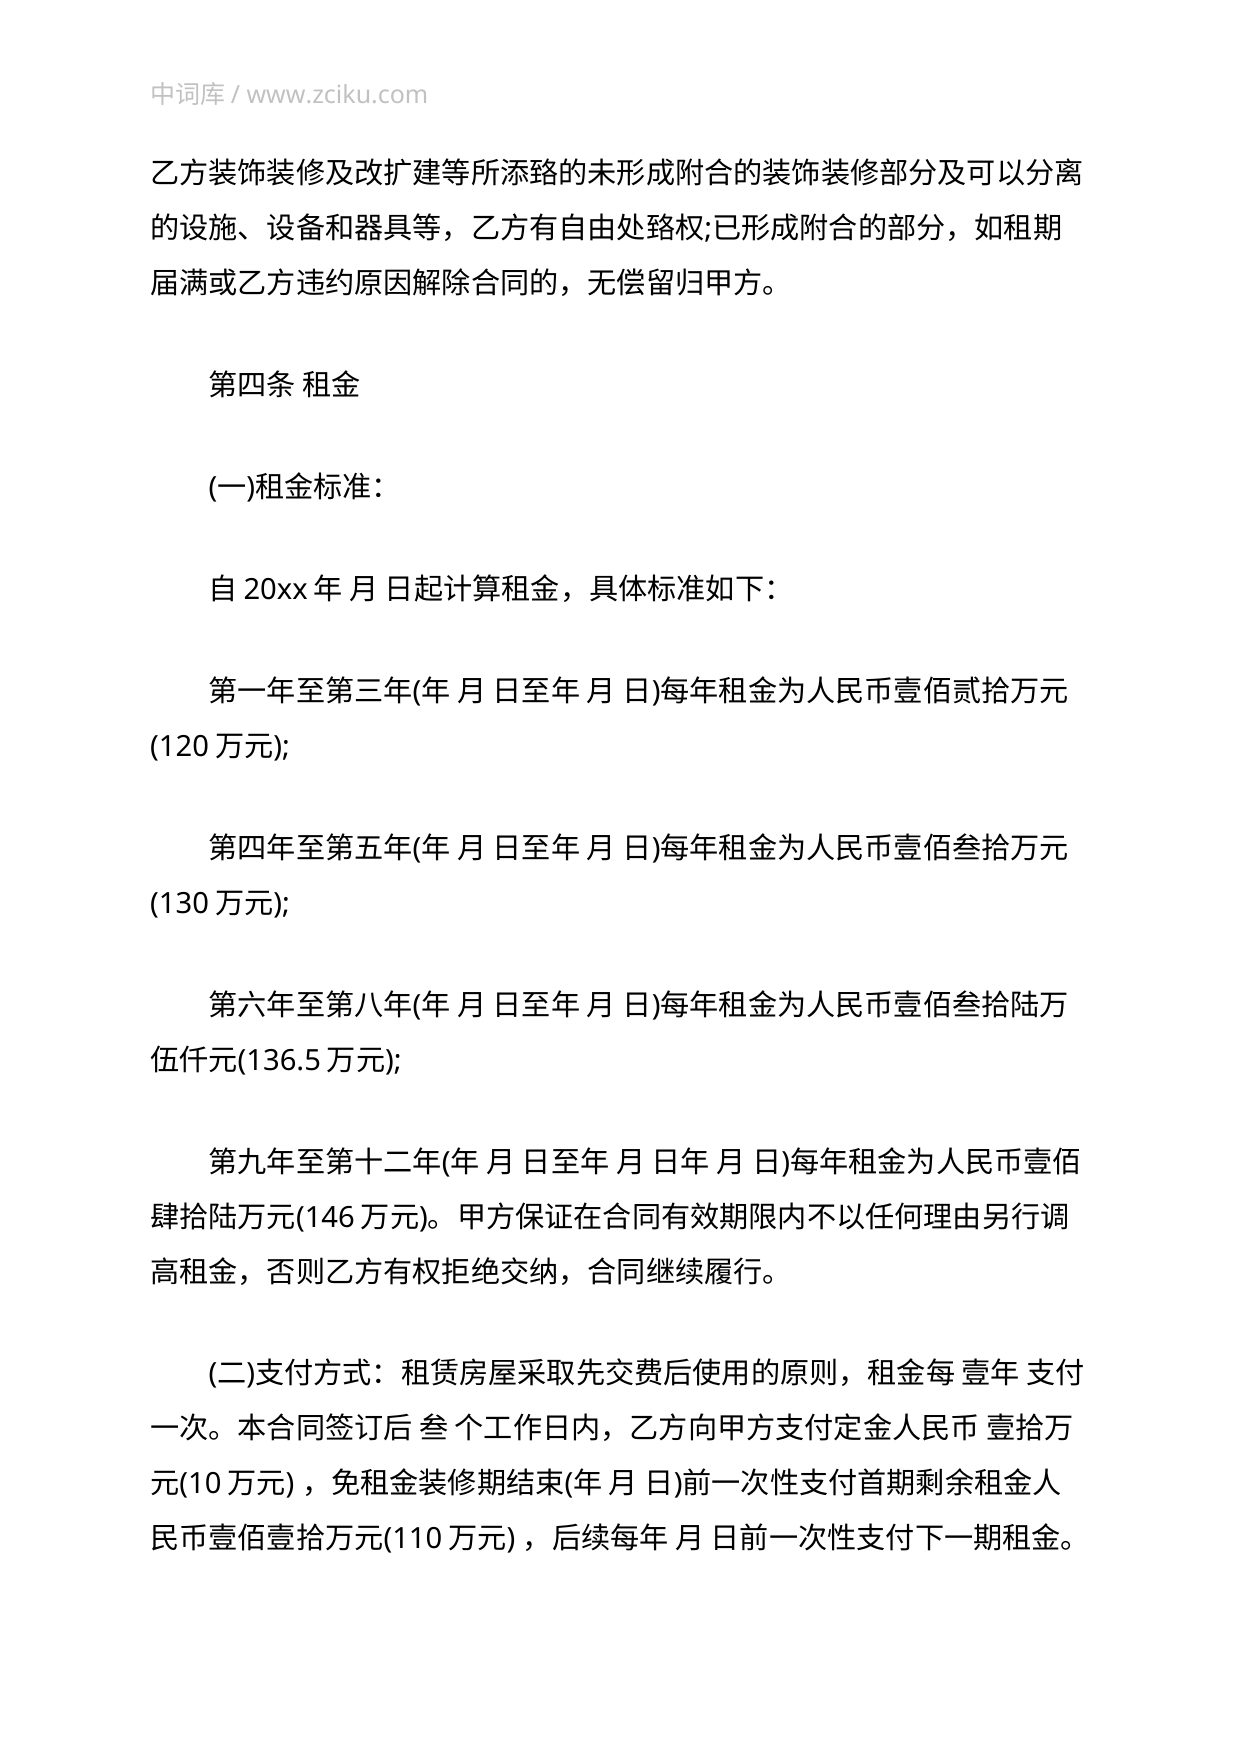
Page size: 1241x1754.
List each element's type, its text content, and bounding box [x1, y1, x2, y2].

text 第一年至第三年(年 月 日至年 月 日)每年租金为人民币壹佰贰拾万元(120万元); [150, 667, 1090, 765]
text 第九年至第十二年(年 月 日至年 月 日年 月 日)每年租金为人民币壹佰肆拾陆万元(146万元)。甲方保证在合同有效期限内不以任何理由另行调高租金，否则乙方有权拒绝交纳，合同继续履行。 [150, 1138, 1090, 1291]
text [150, 150, 1090, 302]
text 第六年至第八年(年 月 日至年 月 日)每年租金为人民币壹佰叁拾陆万伍仟元(136.5万元); [150, 981, 1090, 1079]
text 第四年至第五年(年 月 日至年 月 日)每年租金为人民币壹佰叁拾万元(130万元); [150, 824, 1090, 922]
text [150, 1350, 1090, 1557]
text 自20xx年 月 日起计算租金，具体标准如下： [150, 565, 1090, 608]
text 第四条 租金 [150, 362, 1090, 404]
text (一)租金标准： [150, 463, 1090, 506]
